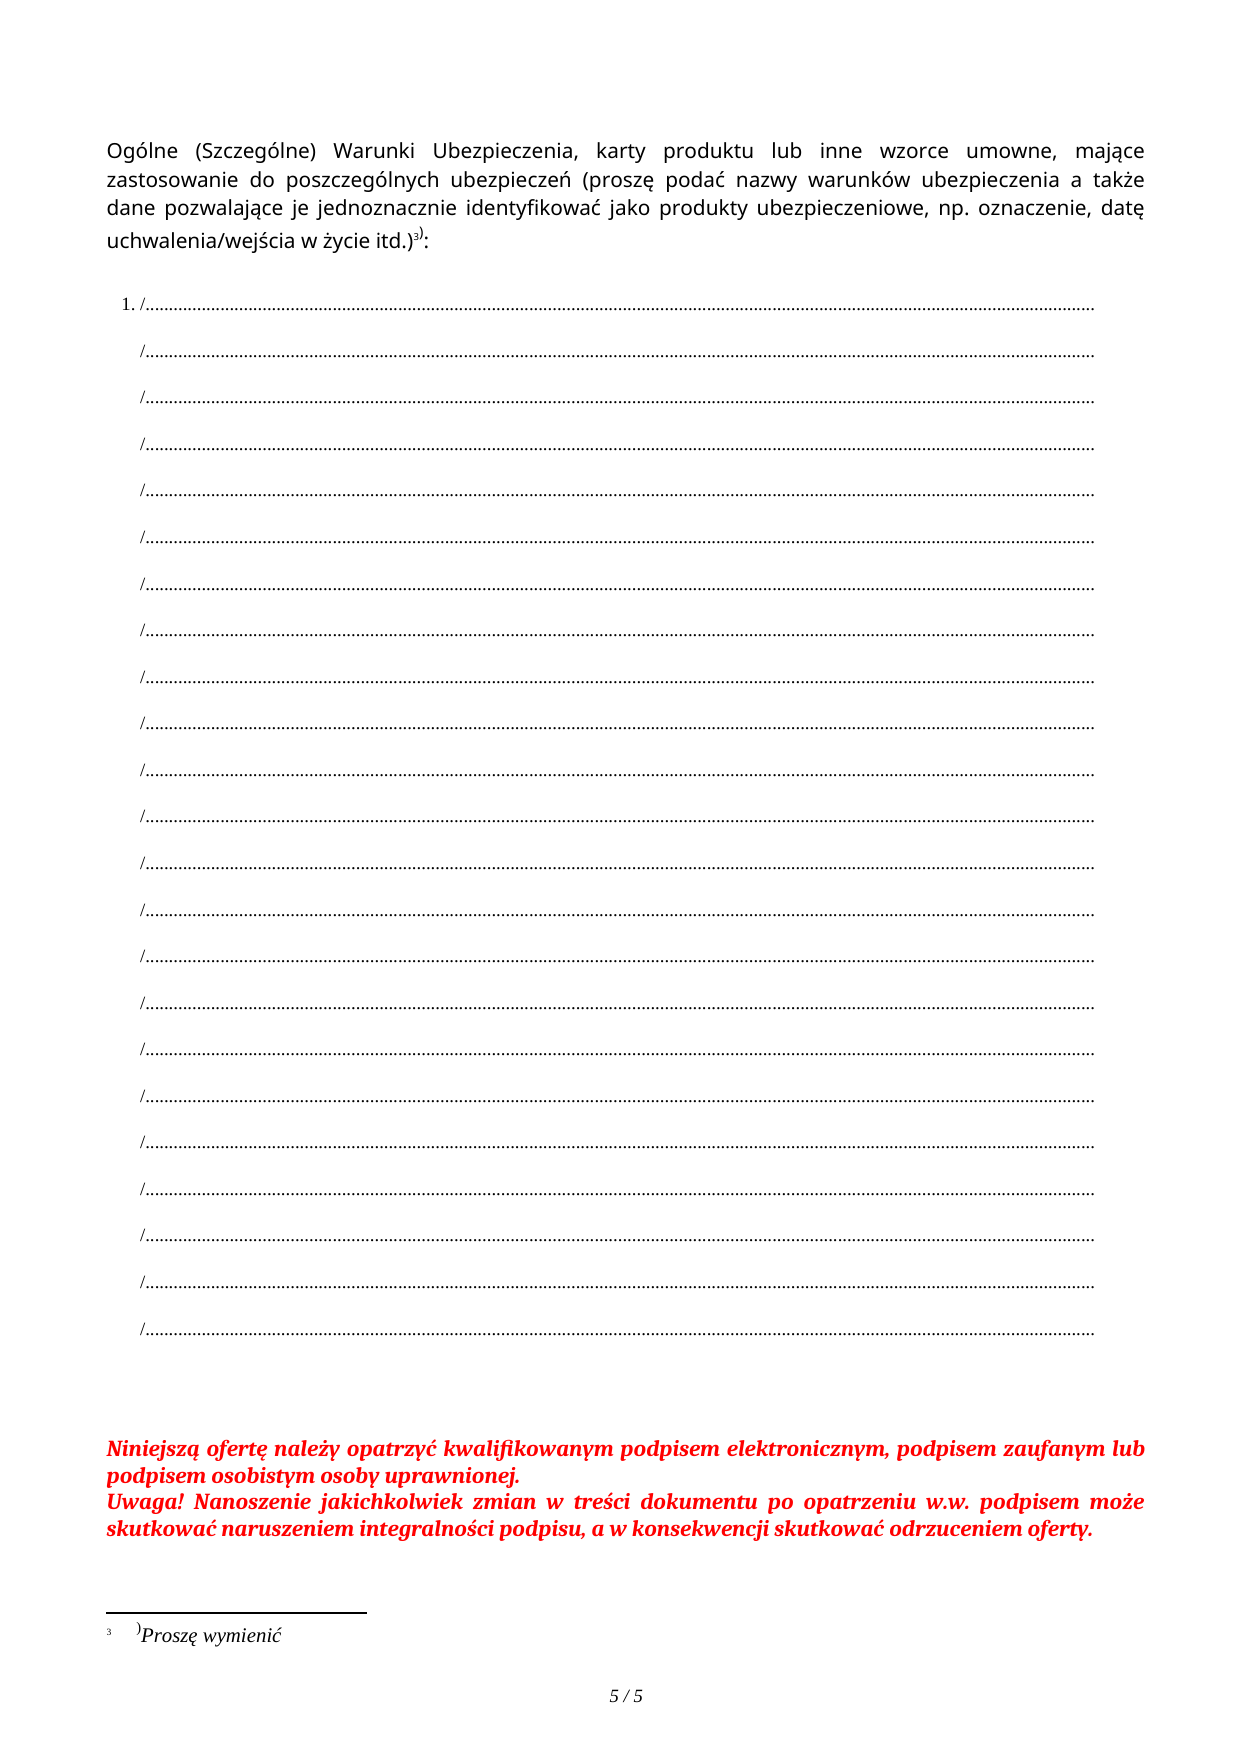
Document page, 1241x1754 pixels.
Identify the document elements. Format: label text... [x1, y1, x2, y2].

text /........................................................................................................................................................................................................... [121, 1317, 1146, 1339]
text /........................................................................................................................................................................................................... [121, 945, 1146, 967]
text /........................................................................................................................................................................................................... [121, 1038, 1146, 1060]
text /........................................................................................................................................................................................................... [121, 1131, 1146, 1153]
text /........................................................................................................................................................................................................... [121, 805, 1146, 827]
text /........................................................................................................................................................................................................... [121, 759, 1146, 780]
text /........................................................................................................................................................................................................... [121, 526, 1146, 547]
text /........................................................................................................................................................................................................... [121, 433, 1146, 454]
text /........................................................................................................................................................................................................... [121, 712, 1146, 734]
text /........................................................................................................................................................................................................... [121, 1085, 1146, 1106]
text /........................................................................................................................................................................................................... [121, 852, 1146, 873]
text Uwaga! Nanoszenie jakichkolwiek zmian w treści dokumentu po opatrzeniu w.w. podpisem może skutkować naruszeniem integralności podpisu, a w konsekwencji skutkować odrzuceniem oferty. [106, 1489, 1146, 1542]
text /........................................................................................................................................................................................................... [121, 1178, 1146, 1199]
text 1. /........................................................................................................................................................................................................... [121, 293, 1146, 315]
text /........................................................................................................................................................................................................... [121, 992, 1146, 1013]
text /........................................................................................................................................................................................................... [121, 666, 1146, 687]
text /........................................................................................................................................................................................................... [121, 1271, 1146, 1292]
text Niniejszą ofertę należy opatrzyć kwalifikowanym podpisem elektronicznym, podpisem zaufanym lub podpisem osobistym osoby uprawnionej. [106, 1436, 1146, 1489]
text /........................................................................................................................................................................................................... [121, 572, 1146, 594]
text /........................................................................................................................................................................................................... [121, 340, 1146, 361]
text /........................................................................................................................................................................................................... [121, 898, 1146, 920]
text Ogólne (Szczególne) Warunki Ubezpieczenia, karty produktu lub inne wzorce umowne, mające zastosowanie do poszczególnych ubezpieczeń (proszę podać nazwy warunków ubezpieczenia a także dane pozwalające je jednoznacznie identyfikować jako produkty ubezpieczeniowe, np. oznaczenie, datę uchwalenia/wejścia w życie itd.)): [106, 136, 1146, 256]
text /........................................................................................................................................................................................................... [121, 479, 1146, 501]
text /........................................................................................................................................................................................................... [121, 619, 1146, 641]
text /........................................................................................................................................................................................................... [121, 386, 1146, 408]
text /........................................................................................................................................................................................................... [121, 1224, 1146, 1246]
